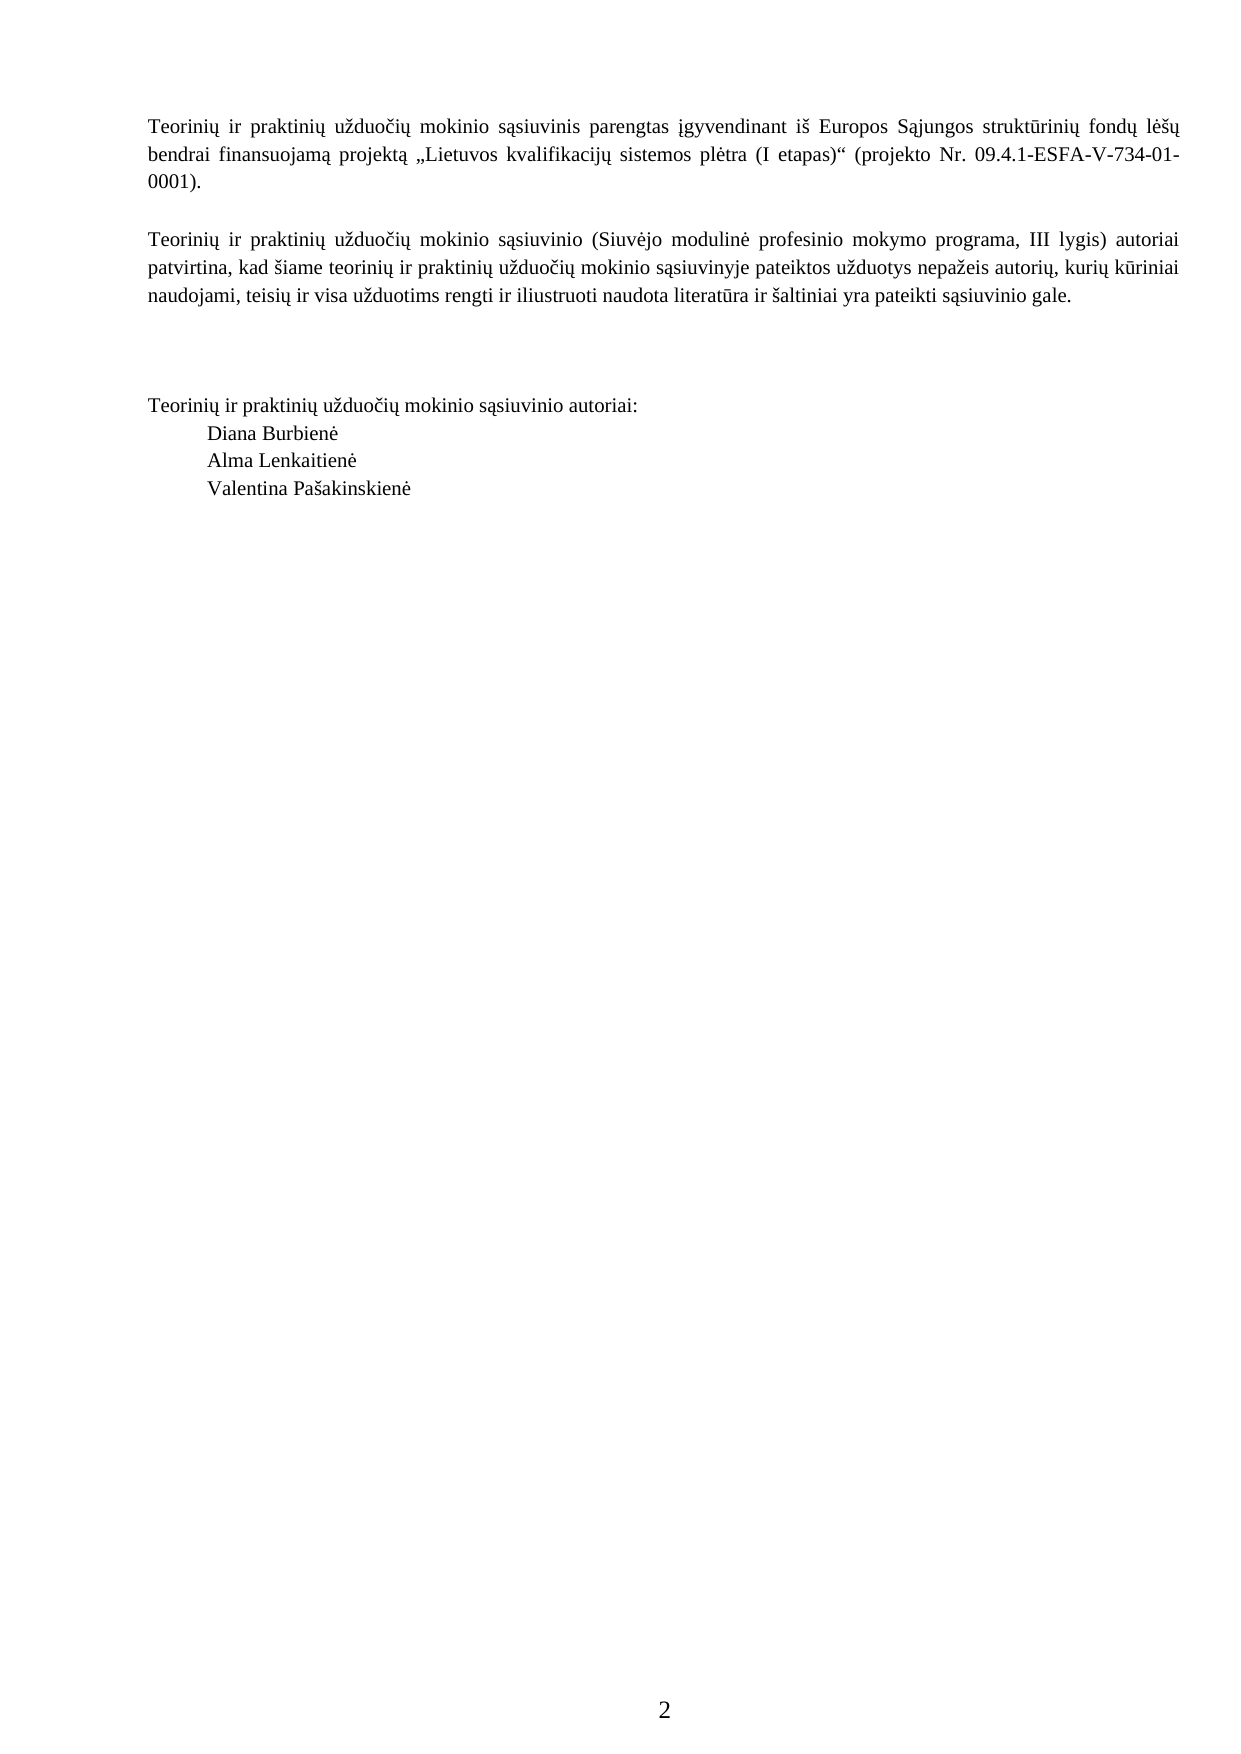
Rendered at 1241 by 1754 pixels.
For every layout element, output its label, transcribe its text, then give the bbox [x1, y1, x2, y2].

text Teorinių ir praktinių užduočių mokinio sąsiuvinio autoriai: [148, 393, 1181, 417]
text Valentina Pašakinskienė [207, 476, 1181, 500]
text Diana Burbienė [207, 421, 1181, 444]
text Teorinių ir praktinių užduočių mokinio sąsiuvinio (Siuvėjo modulinė profesinio mokymo programa, III lygis) autoriai patvirtina, kad šiame teorinių ir praktinių užduočių mokinio sąsiuvinyje pateiktos užduotys nepažeis autorių, kurių kūriniai naudojami, teisių ir visa užduotims rengti ir iliustruoti naudota literatūra ir šaltiniai yra pateikti sąsiuvinio gale. [148, 227, 1181, 307]
text Teorinių ir praktinių užduočių mokinio sąsiuvinis parengtas įgyvendinant iš Europos Sąjungos struktūrinių fondų lėšų bendrai finansuojamą projektą „Lietuvos kvalifikacijų sistemos plėtra (I etapas)“ (projekto Nr. 09.4.1-ESFA-V-734-01-0001). [148, 114, 1181, 193]
text Alma Lenkaitienė [207, 448, 1181, 472]
